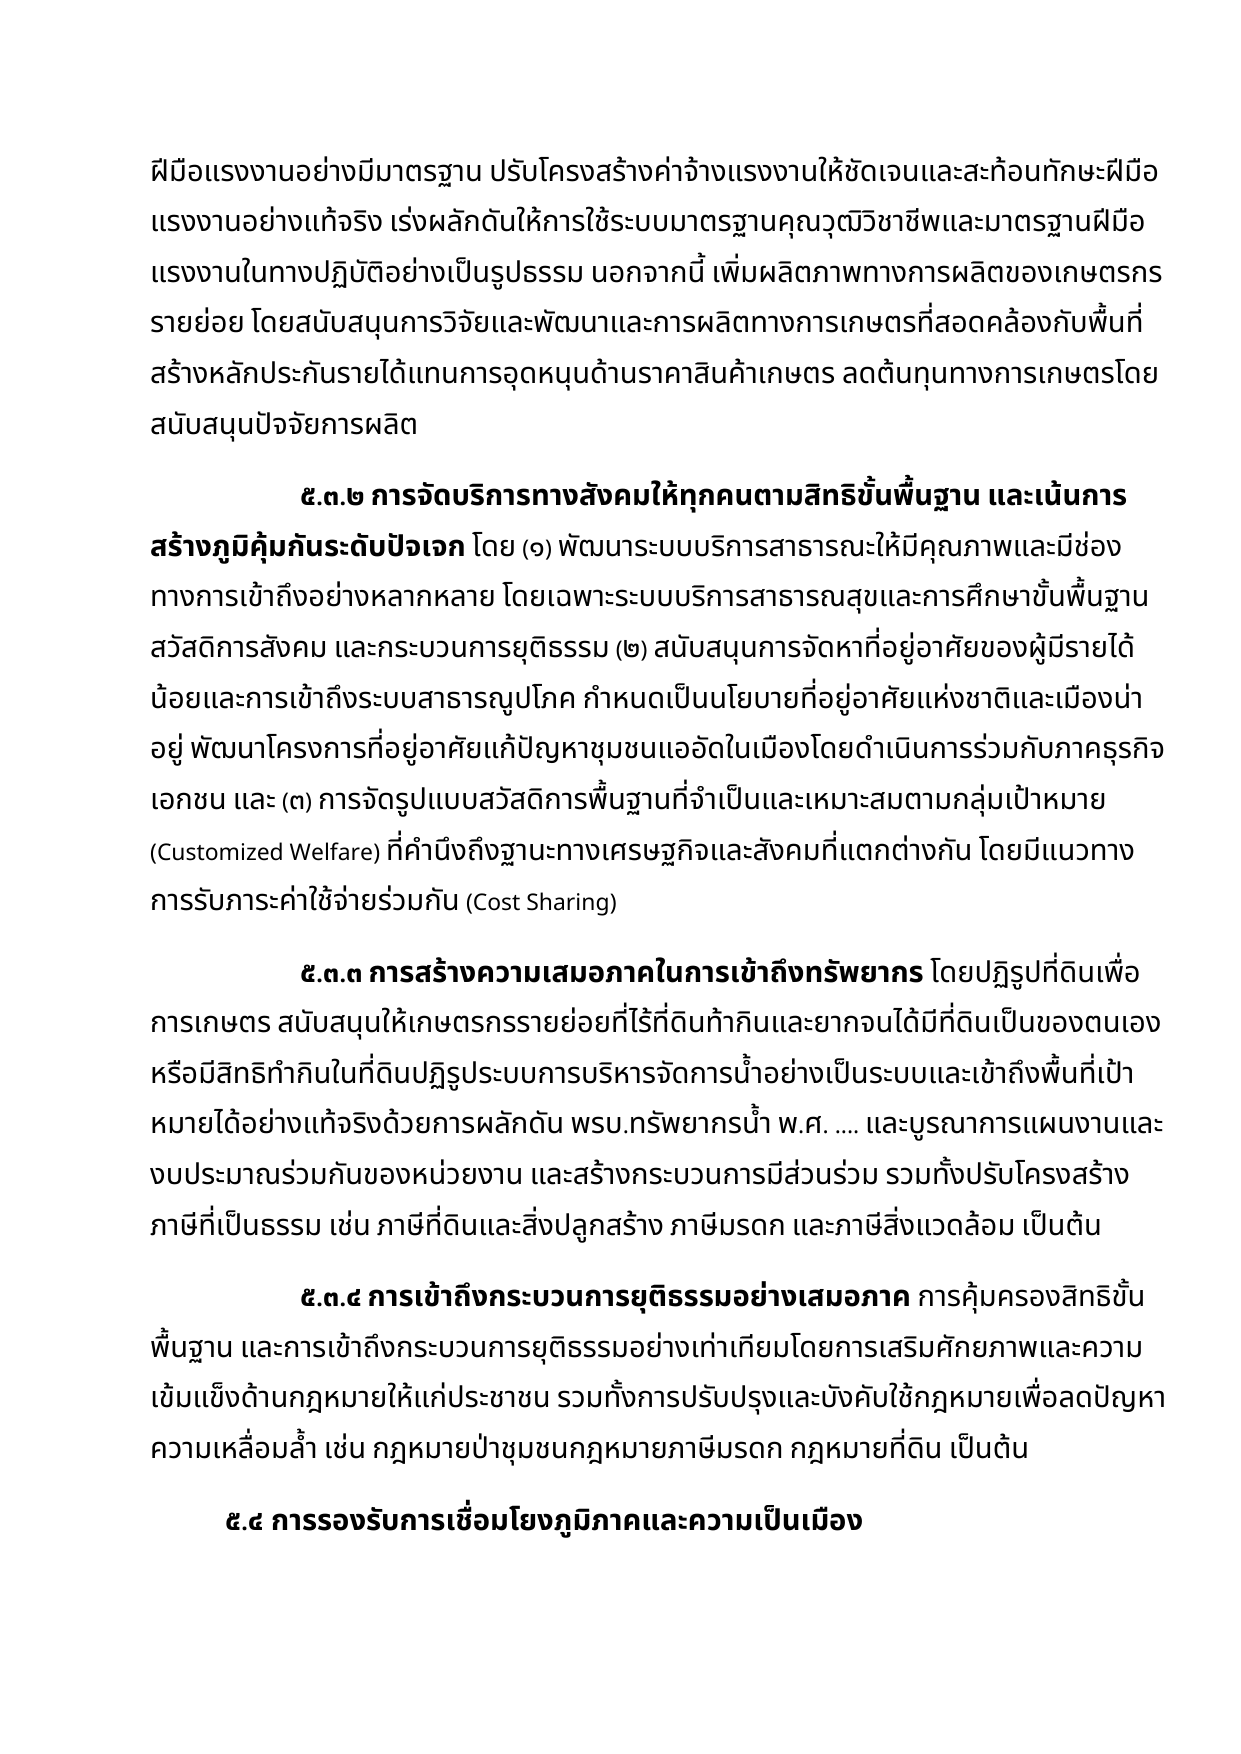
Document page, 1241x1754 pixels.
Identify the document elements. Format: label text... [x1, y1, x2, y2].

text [150, 150, 1167, 447]
text ๕.๔ การรองรับการเชื่อมโยงภูมิภาคและความเป็นเมือง [150, 1499, 1167, 1543]
text ๕.๓.๔ การเข้าถึงกระบวนการยุติธรรมอย่างเสมอภาค การคุ้มครองสิทธิขั้นพื้นฐาน และการเข้าถึงกระบวนการยุติธรรมอย่างเท่าเทียมโดยการเสริมศักยภาพและความเข้มแข็งด้านกฎหมายให้แก่ประชาชน รวมทั้งการปรับปรุงและบังคับใช้กฎหมายเพื่อลดปัญหาความเหลื่อมล้ำ เช่น กฎหมายป่าชุมชนกฎหมายภาษีมรดก กฎหมายที่ดิน เป็นต้น [150, 1276, 1167, 1472]
text ๕.๓.๓ การสร้างความเสมอภาคในการเข้าถึงทรัพยากร โดยปฏิรูปที่ดินเพื่อการเกษตร สนับสนุนให้เกษตรกรรายย่อยที่ไร้ที่ดินท้ากินและยากจนได้มีที่ดินเป็นของตนเองหรือมีสิทธิทำกินในที่ดินปฏิรูประบบการบริหารจัดการน้ำอย่างเป็นระบบและเข้าถึงพื้นที่เป้าหมายได้อย่างแท้จริงด้วยการผลักดัน พรบ.ทรัพยากรน้ำ พ.ศ. .... และบูรณาการแผนงานและงบประมาณร่วมกันของหน่วยงาน และสร้างกระบวนการมีส่วนร่วม รวมทั้งปรับโครงสร้างภาษีที่เป็นธรรม เช่น ภาษีที่ดินและสิ่งปลูกสร้าง ภาษีมรดก และภาษีสิ่งแวดล้อม เป็นต้น [150, 951, 1167, 1248]
text ๕.๓.๒ การจัดบริการทางสังคมให้ทุกคนตามสิทธิขั้นพื้นฐาน และเน้นการสร้างภูมิคุ้มกันระดับปัจเจก โดย (๑) พัฒนาระบบบริการสาธารณะให้มีคุณภาพและมีช่องทางการเข้าถึงอย่างหลากหลาย โดยเฉพาะระบบบริการสาธารณสุขและการศึกษาขั้นพื้นฐาน สวัสดิการสังคม และกระบวนการยุติธรรม (๒) สนับสนุนการจัดหาที่อยู่อาศัยของผู้มีรายได้น้อยและการเข้าถึงระบบสาธารณูปโภค กำหนดเป็นนโยบายที่อยู่อาศัยแห่งชาติและเมืองน่าอยู่ พัฒนาโครงการที่อยู่อาศัยแก้ปัญหาชุมชนแออัดในเมืองโดยดำเนินการร่วมกับภาคธุรกิจเอกชน และ (๓) การจัดรูปแบบสวัสดิการพื้นฐานที่จำเป็นและเหมาะสมตามกลุ่มเป้าหมาย (Customized Welfare) ที่คำนึงถึงฐานะทางเศรษฐกิจและสังคมที่แตกต่างกัน โดยมีแนวทางการรับภาระค่าใช้จ่ายร่วมกัน (Cost Sharing) [150, 474, 1167, 924]
